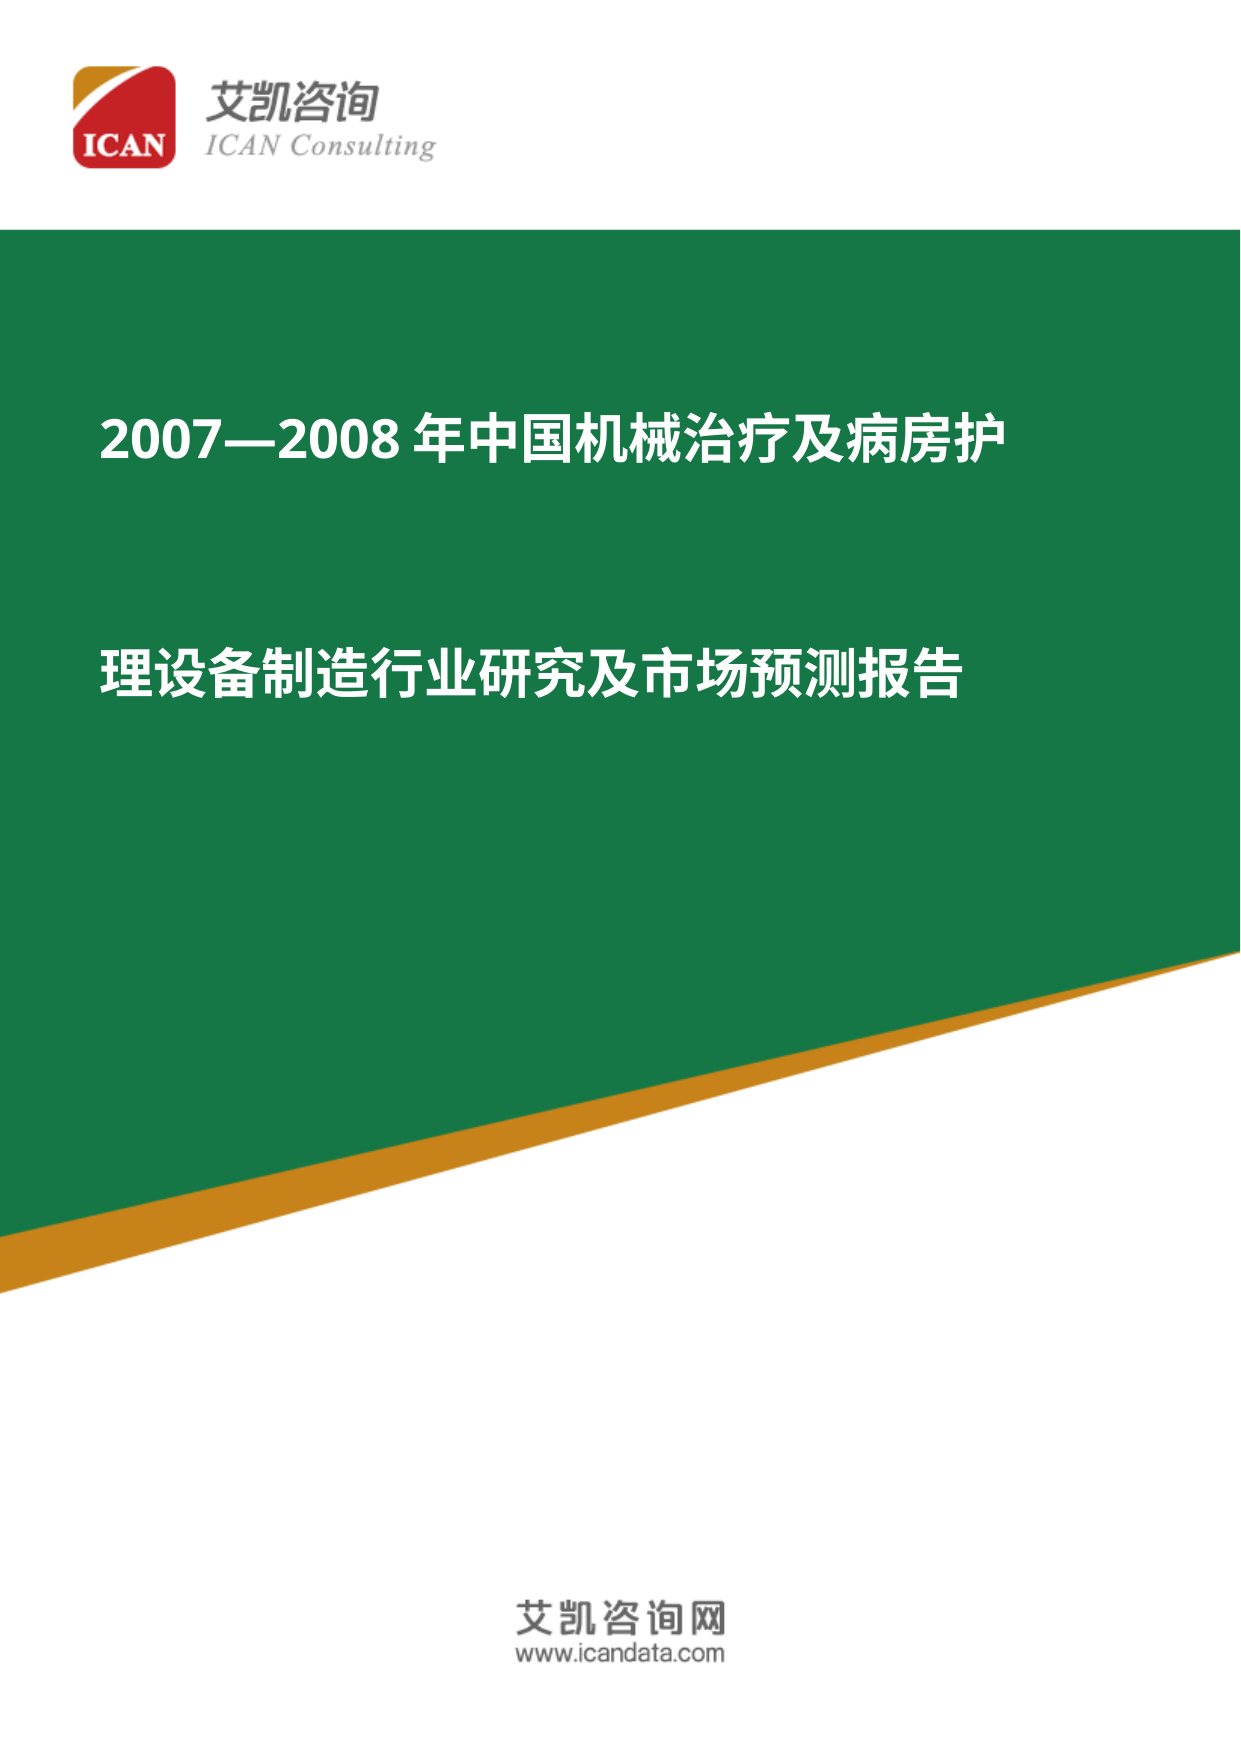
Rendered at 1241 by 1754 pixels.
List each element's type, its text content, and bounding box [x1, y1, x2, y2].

picture [0, 5, 1241, 1754]
subtitle 2007—2008年中国机械治疗及病房护理设备制造行业研究及市场预测报告 [99, 386, 1053, 718]
